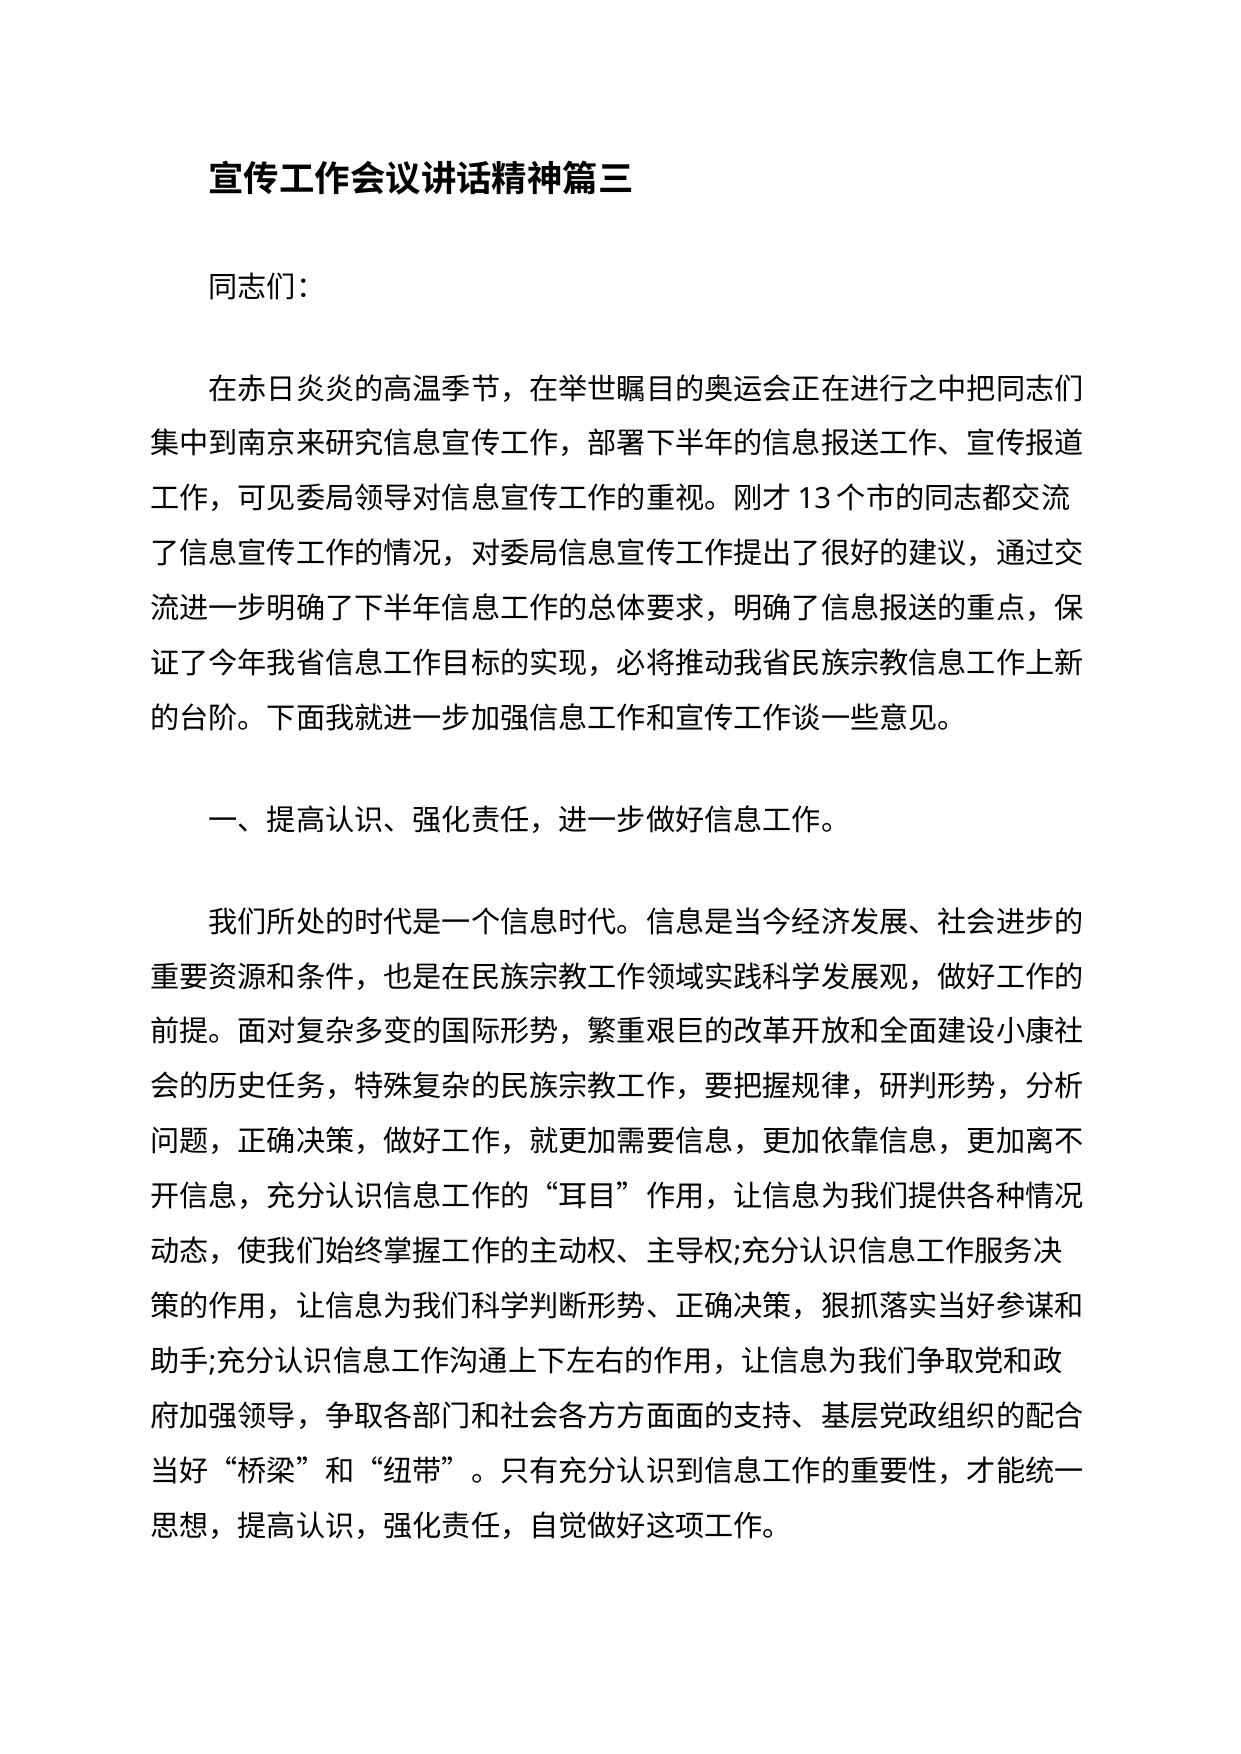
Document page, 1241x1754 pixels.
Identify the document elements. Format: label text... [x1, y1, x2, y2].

text 我们所处的时代是一个信息时代。信息是当今经济发展、社会进步的重要资源和条件，也是在民族宗教工作领域实践科学发展观，做好工作的前提。面对复杂多变的国际形势，繁重艰巨的改革开放和全面建设小康社会的历史任务，特殊复杂的民族宗教工作，要把握规律，研判形势，分析问题，正确决策，做好工作，就更加需要信息，更加依靠信息，更加离不开信息，充分认识信息工作的“耳目”作用，让信息为我们提供各种情况动态，使我们始终掌握工作的主动权、主导权;充分认识信息工作服务决策的作用，让信息为我们科学判断形势、正确决策，狠抓落实当好参谋和助手;充分认识信息工作沟通上下左右的作用，让信息为我们争取党和政府加强领导，争取各部门和社会各方方面面的支持、基层党政组织的配合当好“桥梁”和“纽带”。只有充分认识到信息工作的重要性，才能统一思想，提高认识，强化责任，自觉做好这项工作。 [150, 898, 1090, 1544]
text 在赤日炎炎的高温季节，在举世瞩目的奥运会正在进行之中把同志们集中到南京来研究信息宣传工作，部署下半年的信息报送工作、宣传报道工作，可见委局领导对信息宣传工作的重视。刚才13个市的同志都交流了信息宣传工作的情况，对委局信息宣传工作提出了很好的建议，通过交流进一步明确了下半年信息工作的总体要求，明确了信息报送的重点，保证了今年我省信息工作目标的实现，必将推动我省民族宗教信息工作上新的台阶。下面我就进一步加强信息工作和宣传工作谈一些意见。 [150, 365, 1090, 737]
text 一、提高认识、强化责任，进一步做好信息工作。 [150, 796, 1090, 839]
text 同志们： [150, 263, 1090, 306]
text 宣传工作会议讲话精神篇三 [150, 150, 1090, 201]
